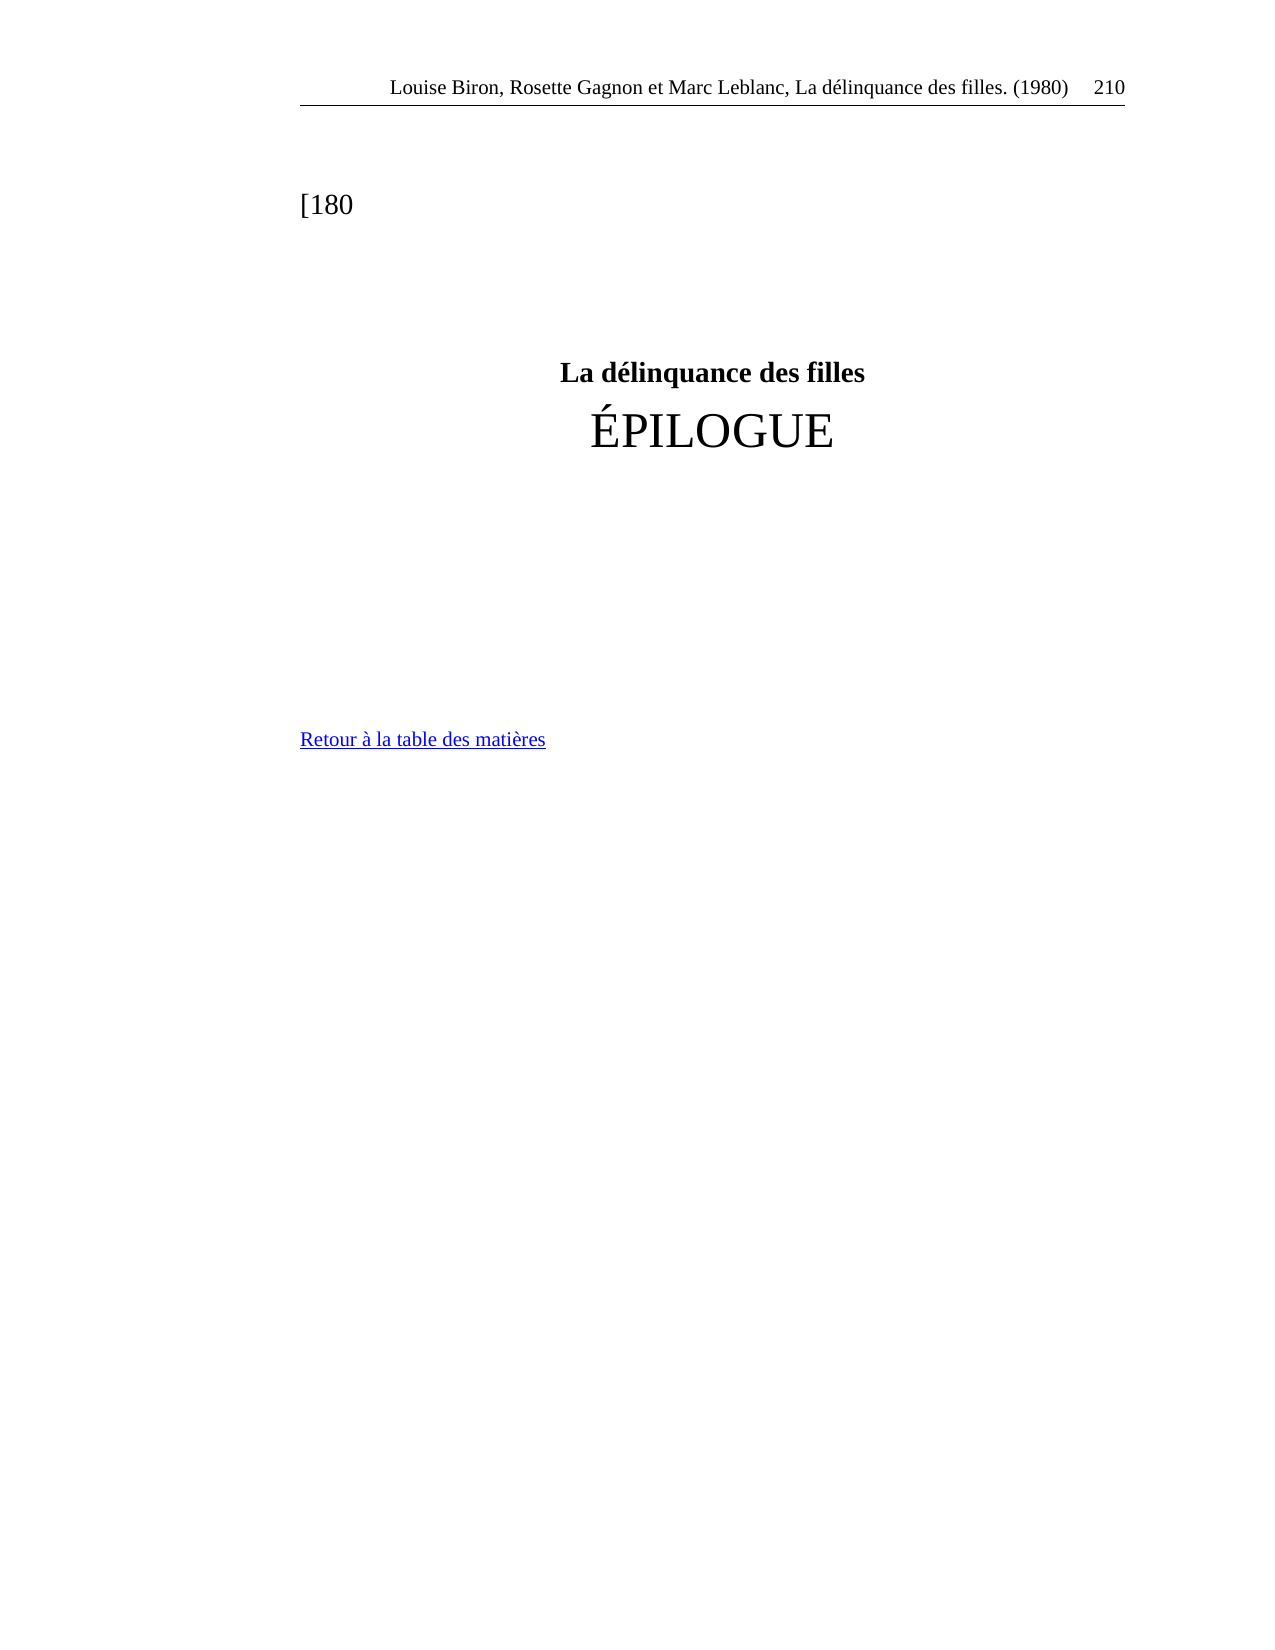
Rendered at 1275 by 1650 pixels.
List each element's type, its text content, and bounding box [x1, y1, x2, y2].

text Retour à la table des matières [300, 727, 1116, 751]
text La délinquance des filles [300, 355, 1125, 389]
text [180 [300, 187, 1125, 221]
text ÉPILOGUE [300, 401, 1125, 459]
